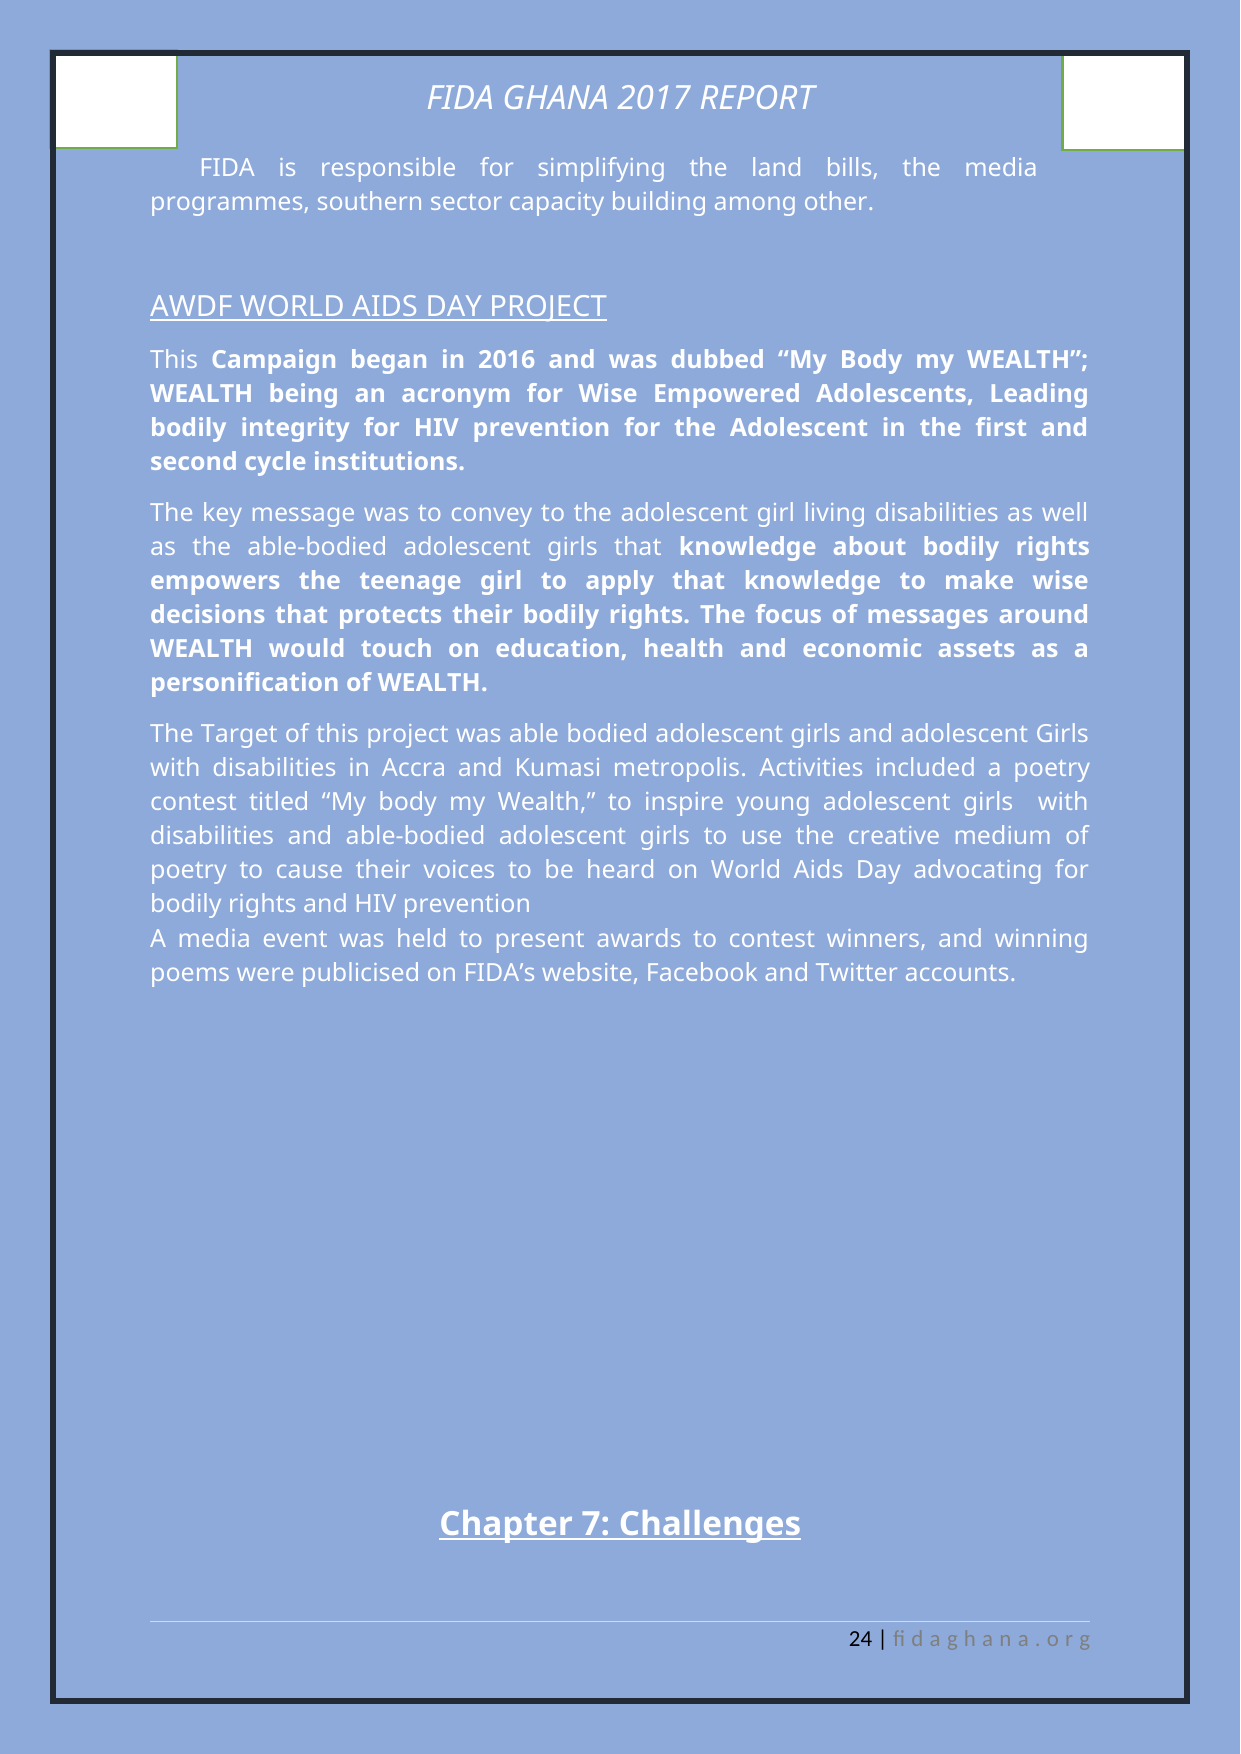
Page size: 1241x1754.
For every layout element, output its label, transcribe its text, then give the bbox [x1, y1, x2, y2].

text AWDF WORLD AIDS DAY PROJECT [150, 286, 1090, 325]
text FIDA is responsible for simplifying the land bills, the media programmes, southern sector capacity building among other. [150, 150, 1090, 218]
text The key message was to convey to the adolescent girl living disabilities as well as the able-bodied adolescent girls that knowledge about bodily rights empowers the teenage girl to apply that knowledge to make wise decisions that protects their bodily rights. The focus of messages around WEALTH would touch on education, health and economic assets as a personification of WEALTH. [150, 495, 1090, 699]
subtitle The Target of this project was able bodied adolescent girls and adolescent Girls with disabilities in Accra and Kumasi metropolis. Activities included a poetry contest titled “My body my Wealth,” to inspire young adolescent girls with disabilities and able-bodied adolescent girls to use the creative medium of poetry to cause their voices to be heard on World Aids Day advocating for bodily rights and HIV prevention [150, 716, 1090, 920]
subtitle A media event was held to present awards to contest winners, and winning poems were publicised on FIDA’s website, Facebook and Twitter accounts. [150, 920, 1090, 988]
text Chapter 7: Challenges [150, 1499, 1090, 1545]
text This Campaign began in 2016 and was dubbed “My Body my WEALTH”; WEALTH being an acronym for Wise Empowered Adolescents, Leading bodily integrity for HIV prevention for the Adolescent in the first and second cycle institutions. [150, 342, 1090, 478]
